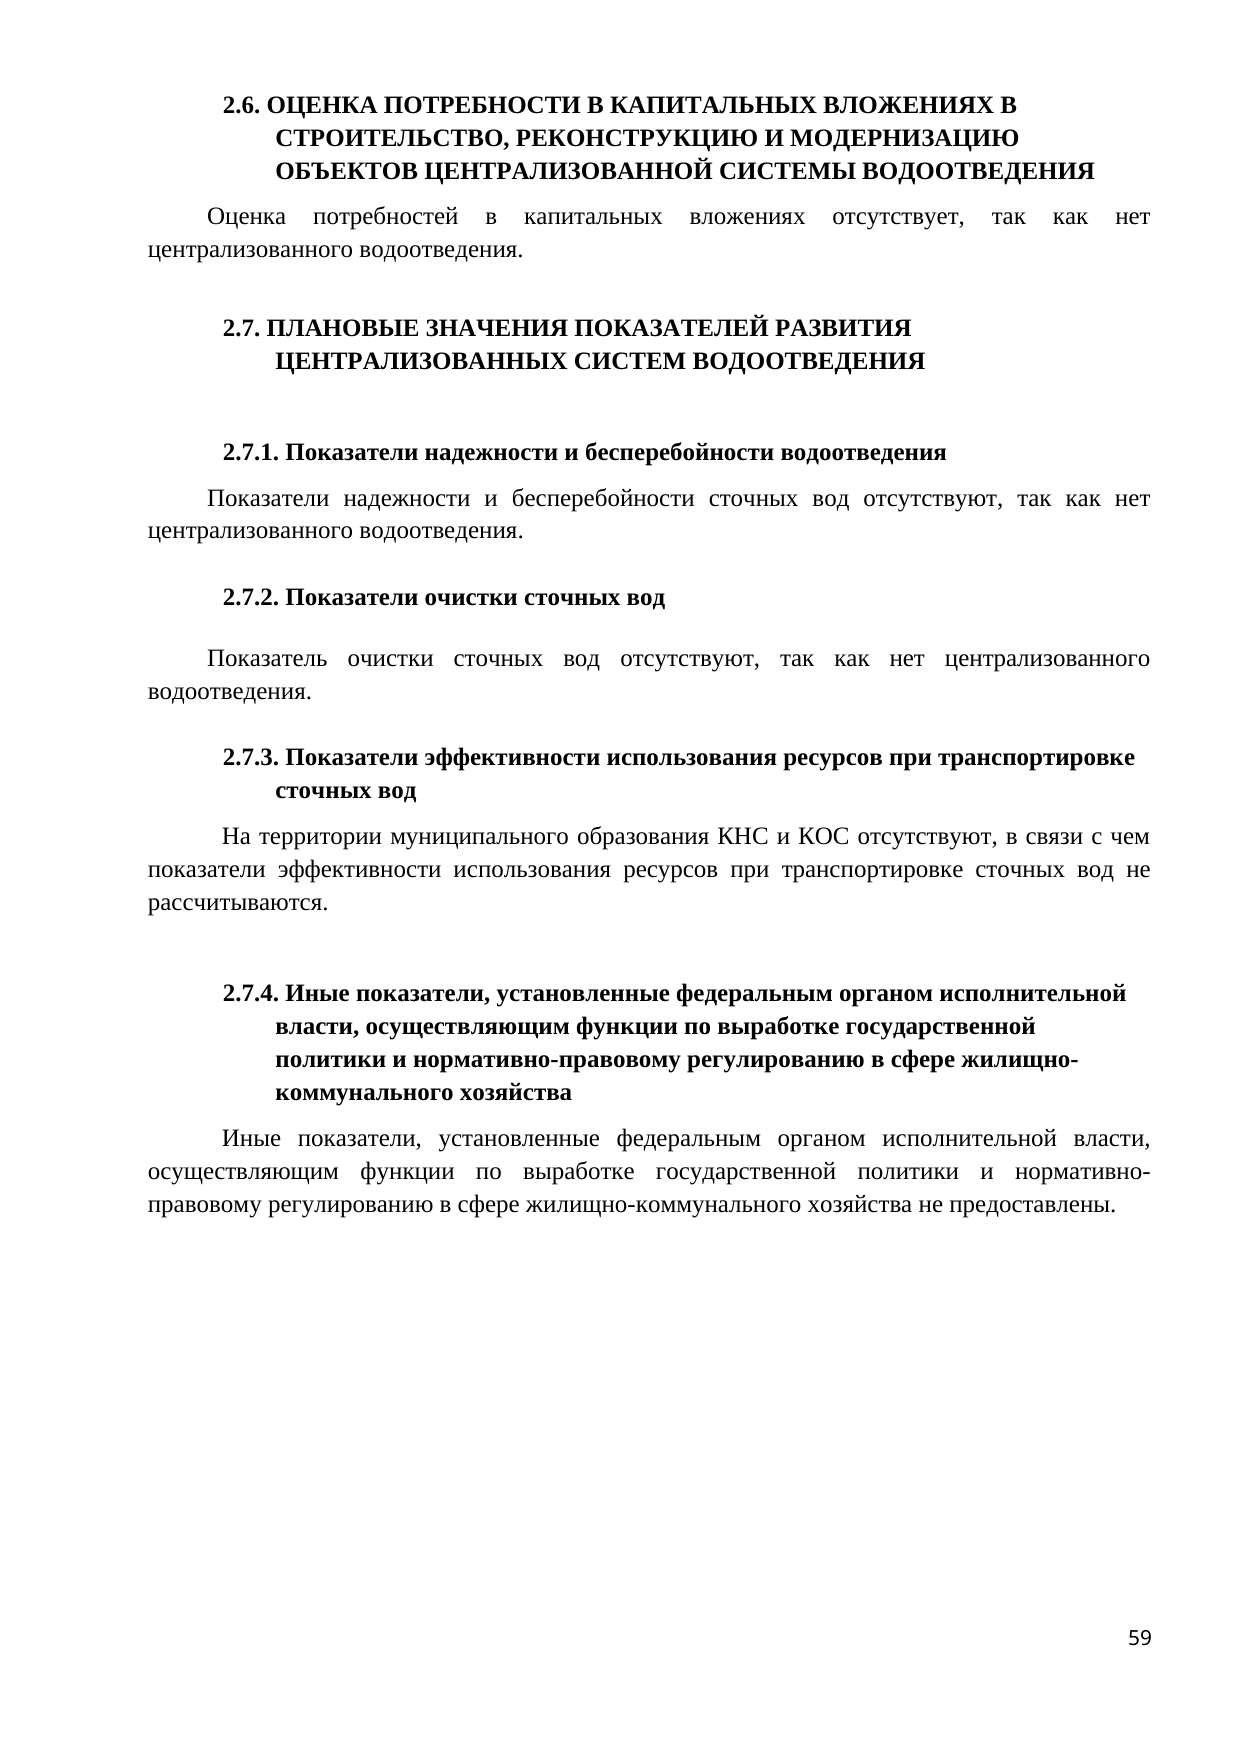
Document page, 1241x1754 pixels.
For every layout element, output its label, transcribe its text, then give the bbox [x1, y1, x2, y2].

list 2.7.2. Показатели очистки сточных вод [223, 582, 1152, 610]
list 2.7. ПЛАНОВЫЕ ЗНАЧЕНИЯ ПОКАЗАТЕЛЕЙ РАЗВИТИЯ ЦЕНТРАЛИЗОВАННЫХ СИСТЕМ ВОДООТВЕДЕНИЯ [223, 313, 1152, 375]
list 2.7.1. Показатели надежности и бесперебойности водоотведения [223, 437, 1152, 466]
list 2.6. ОЦЕНКА ПОТРЕБНОСТИ В КАПИТАЛЬНЫХ ВЛОЖЕНИЯХ В СТРОИТЕЛЬСТВО, РЕКОНСТРУКЦИЮ И МОДЕРНИЗАЦИЮ ОБЪЕКТОВ ЦЕНТРАЛИЗОВАННОЙ СИСТЕМЫ ВОДООТВЕДЕНИЯ [223, 90, 1152, 185]
text Иные показатели, установленные федеральным органом исполнительной власти, осуществляющим функции по выработке государственной политики и нормативно-правовому регулированию в сфере жилищно-коммунального хозяйства не предоставлены. [148, 1123, 1152, 1217]
text Оценка потребностей в капитальных вложениях отсутствует, так как нет централизованного водоотведения. [148, 201, 1152, 263]
list 2.7.3. Показатели эффективности использования ресурсов при транспортировке сточных вод [223, 742, 1152, 804]
text Показатель очистки сточных вод отсутствуют, так как нет централизованного водоотведения. [148, 643, 1152, 705]
text На территории муниципального образования КНС и КОС отсутствуют, в связи с чем показатели эффективности использования ресурсов при транспортировке сточных вод не рассчитываются. [148, 821, 1152, 916]
list 2.7.4. Иные показатели, установленные федеральным органом исполнительной власти, осуществляющим функции по выработке государственной политики и нормативно-правовому регулированию в сфере жилищно-коммунального хозяйства [223, 978, 1152, 1106]
text Показатели надежности и бесперебойности сточных вод отсутствуют, так как нет централизованного водоотведения. [148, 483, 1152, 544]
